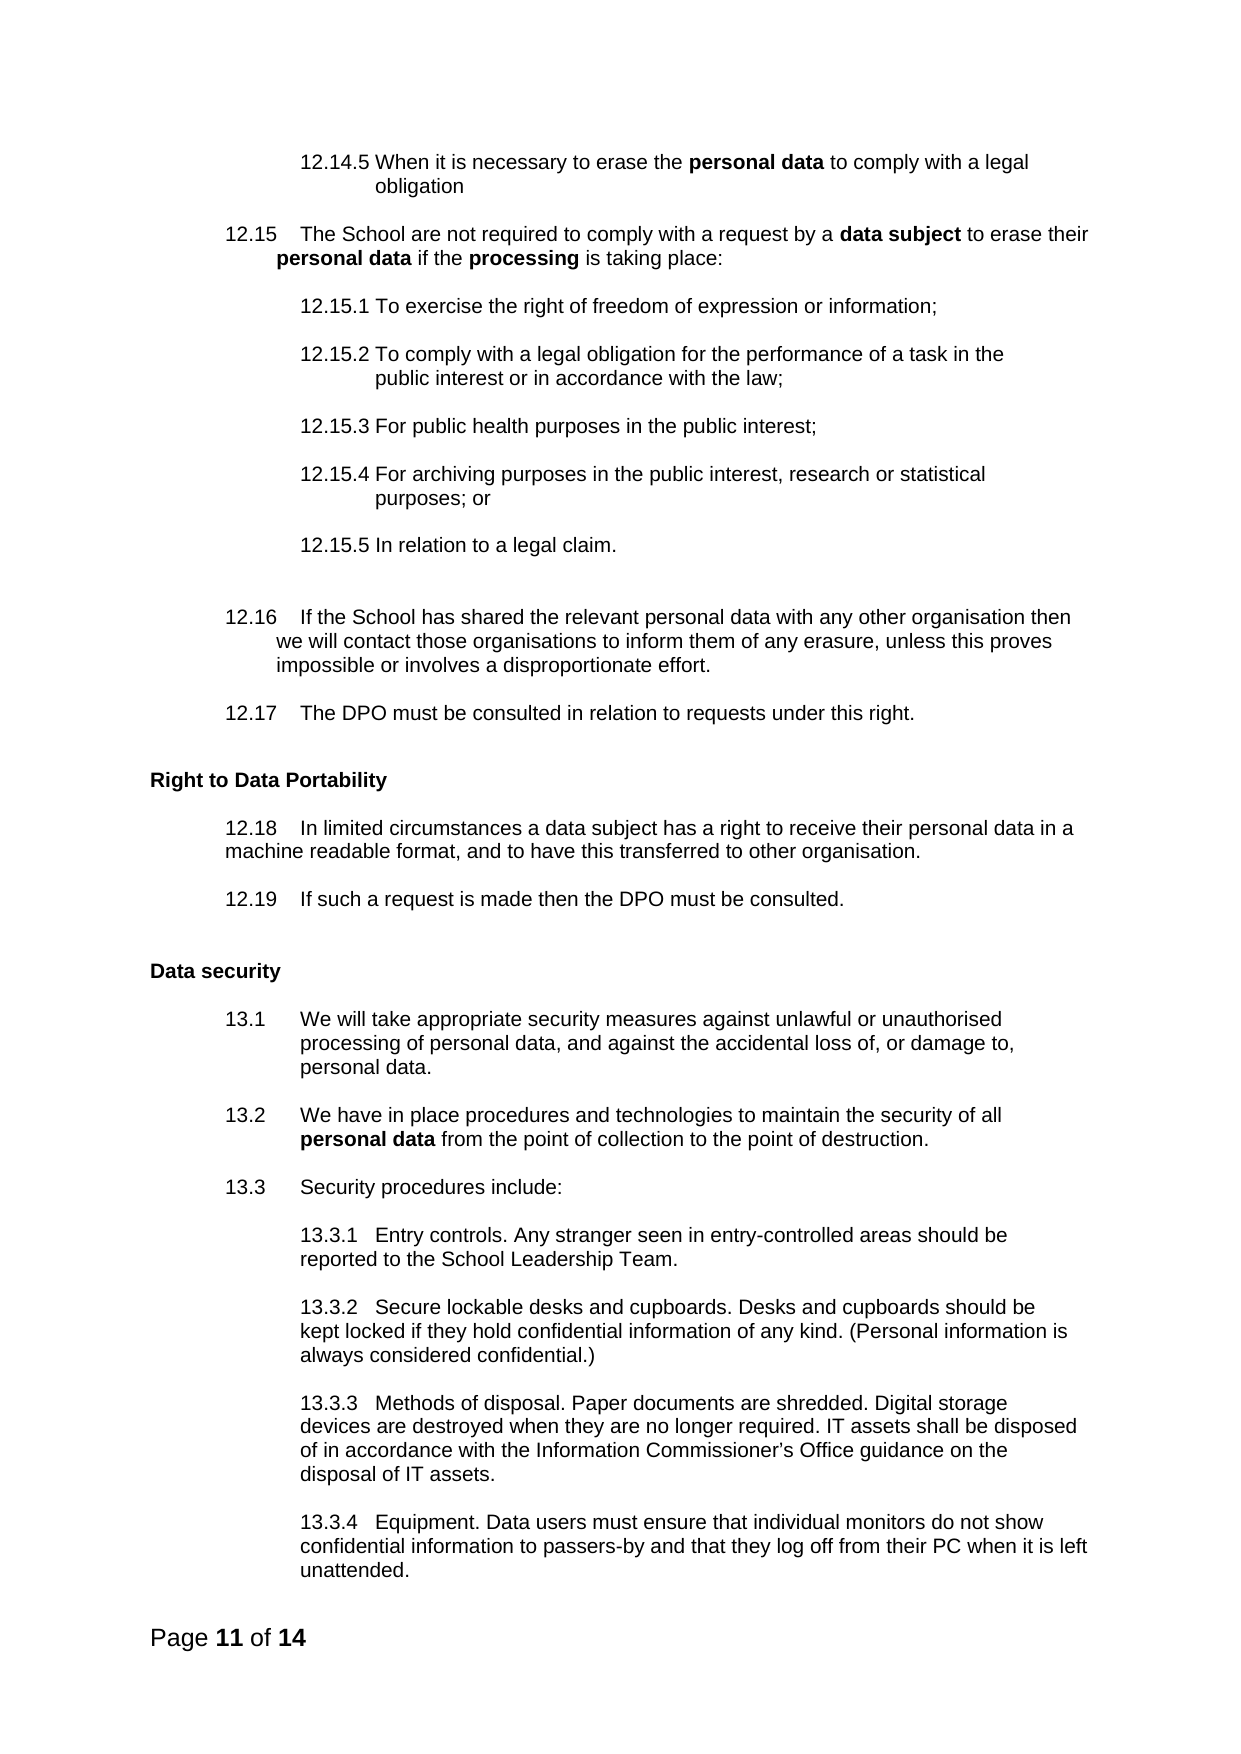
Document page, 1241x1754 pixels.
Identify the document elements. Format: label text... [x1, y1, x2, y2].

text 13.3 Security procedures include: [225, 1175, 1090, 1199]
list The School are not required to comply with a request by a data subject to erase their personal data if the processing is taking place: [225, 222, 1090, 270]
text 13.3.1 Entry controls. Any stranger seen in entry-controlled areas should be reported to the School Leadership Team. [225, 1223, 1090, 1271]
list 12.15.1 To exercise the right of freedom of expression or information; [300, 294, 1090, 318]
text 13.3.4 Equipment. Data users must ensure that individual monitors do not show confidential information to passers-by and that they log off from their PC when it is left unattended. [225, 1510, 1090, 1582]
list If such a request is made then the DPO must be consulted. [225, 887, 1090, 911]
text 12.18 In limited circumstances a data subject has a right to receive their personal data in a machine readable format, and to have this transferred to other organisation. [225, 791, 1090, 863]
text 13.1 We will take appropriate security measures against unlawful or unauthorised processing of personal data, and against the accidental loss of, or damage to, personal data. [225, 1007, 1090, 1079]
text 13.3.3 Methods of disposal. Paper documents are shredded. Digital storage devices are destroyed when they are no longer required. IT assets shall be disposed of in accordance with the Information Commissioner’s Office guidance on the disposal of IT assets. [225, 1390, 1090, 1486]
text 13.3.2 Secure lockable desks and cupboards. Desks and cupboards should be kept locked if they hold confidential information of any kind. (Personal information is always considered confidential.) [225, 1294, 1090, 1366]
text 13.2 We have in place procedures and technologies to maintain the security of all personal data from the point of collection to the point of destruction. [225, 1103, 1090, 1151]
list 12.15.3 For public health purposes in the public interest; [300, 413, 1090, 437]
list 12.15.4 For archiving purposes in the public interest, research or statistical purposes; or [300, 461, 1090, 509]
text Right to Data Portability [150, 767, 1090, 791]
list If the School has shared the relevant personal data with any other organisation then we will contact those organisations to inform them of any erasure, unless this proves impossible or involves a disproportionate effort. [225, 605, 1090, 677]
list 12.15.2 To comply with a legal obligation for the performance of a task in the public interest or in accordance with the law; [300, 342, 1090, 389]
text 12.14.5 When it is necessary to erase the personal data to comply with a legal obligation [300, 150, 1090, 198]
list 12.15.5 In relation to a legal claim. [300, 533, 1090, 557]
list The DPO must be consulted in relation to requests under this right. [225, 701, 1090, 725]
text Data security [150, 959, 1090, 983]
